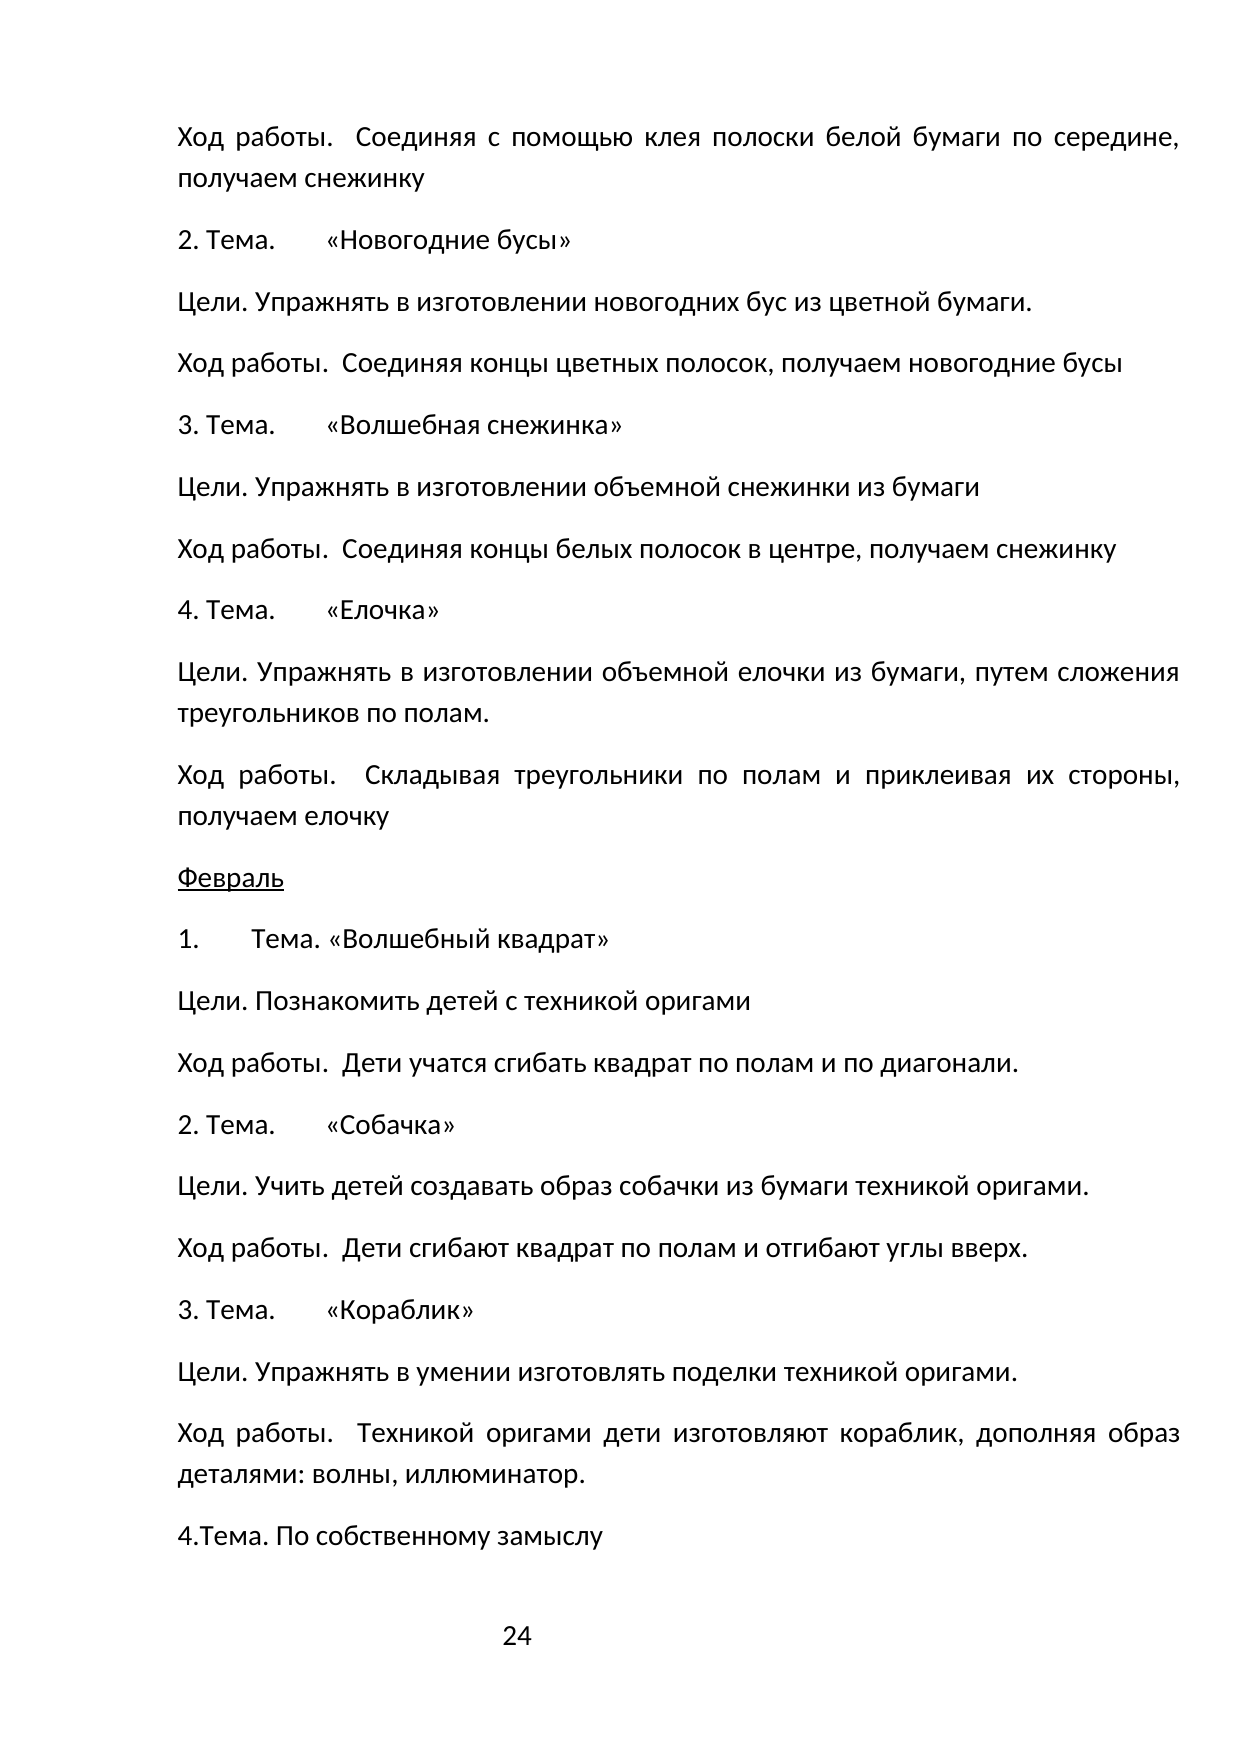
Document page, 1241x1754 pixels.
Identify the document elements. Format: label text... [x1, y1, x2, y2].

text Ход работы. Дети сгибают квадрат по полам и отгибают углы вверх. [177, 1229, 1181, 1265]
text Ход работы. Соединяя концы белых полосок в центре, получаем снежинку [177, 530, 1181, 565]
text 3. Тема. «Кораблик» [177, 1291, 1181, 1327]
text Цели. Упражнять в умении изготовлять поделки техникой оригами. [177, 1353, 1181, 1388]
text Ход работы. Складывая треугольники по полам и приклеивая их стороны, получаем елочку [177, 756, 1181, 832]
text Цели. Учить детей создавать образ собачки из бумаги техникой оригами. [177, 1167, 1181, 1203]
text Ход работы. Соединяя концы цветных полосок, получаем новогодние бусы [177, 344, 1181, 380]
text Февраль [177, 859, 1181, 894]
text Цели. Упражнять в изготовлении объемной снежинки из бумаги [177, 468, 1181, 503]
text 4.Тема. По собственному замыслу [177, 1517, 1181, 1553]
text 4. Тема. «Елочка» [177, 591, 1181, 627]
text Ход работы. Дети учатся сгибать квадрат по полам и по диагонали. [177, 1044, 1181, 1079]
text 2. Тема. «Новогодние бусы» [177, 221, 1181, 256]
text Цели. Упражнять в изготовлении новогодних бус из цветной бумаги. [177, 283, 1181, 318]
text 2. Тема. «Собачка» [177, 1106, 1181, 1141]
text Цели. Упражнять в изготовлении объемной елочки из бумаги, путем сложения треугольников по полам. [177, 653, 1181, 730]
text Ход работы. Техникой оригами дети изготовляют кораблик, дополняя образ деталями: волны, иллюминатор. [177, 1414, 1181, 1491]
text 1. Тема. «Волшебный квадрат» [177, 920, 1181, 956]
text Ход работы. Соединяя с помощью клея полоски белой бумаги по середине, получаем снежинку [177, 118, 1181, 195]
text 3. Тема. «Волшебная снежинка» [177, 406, 1181, 442]
text Цели. Познакомить детей с техникой оригами [177, 982, 1181, 1018]
